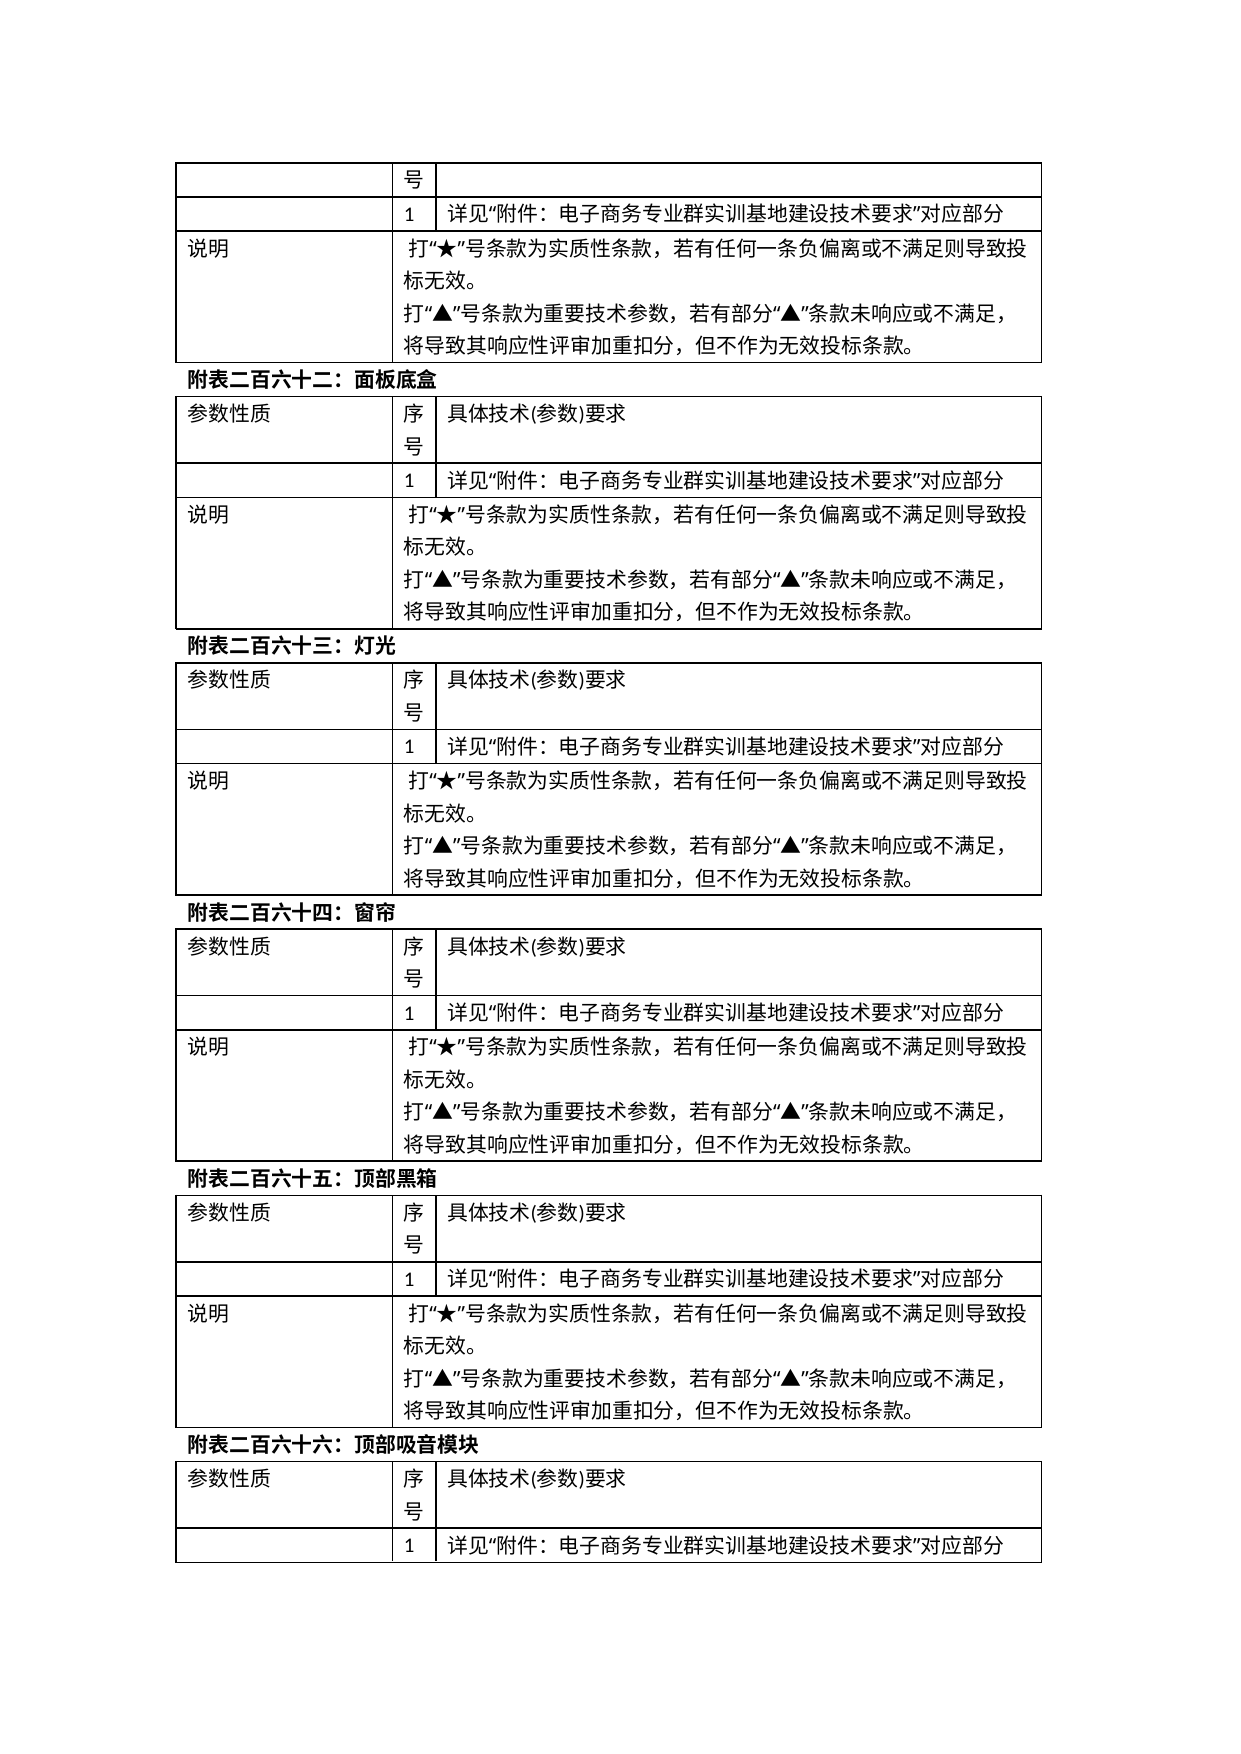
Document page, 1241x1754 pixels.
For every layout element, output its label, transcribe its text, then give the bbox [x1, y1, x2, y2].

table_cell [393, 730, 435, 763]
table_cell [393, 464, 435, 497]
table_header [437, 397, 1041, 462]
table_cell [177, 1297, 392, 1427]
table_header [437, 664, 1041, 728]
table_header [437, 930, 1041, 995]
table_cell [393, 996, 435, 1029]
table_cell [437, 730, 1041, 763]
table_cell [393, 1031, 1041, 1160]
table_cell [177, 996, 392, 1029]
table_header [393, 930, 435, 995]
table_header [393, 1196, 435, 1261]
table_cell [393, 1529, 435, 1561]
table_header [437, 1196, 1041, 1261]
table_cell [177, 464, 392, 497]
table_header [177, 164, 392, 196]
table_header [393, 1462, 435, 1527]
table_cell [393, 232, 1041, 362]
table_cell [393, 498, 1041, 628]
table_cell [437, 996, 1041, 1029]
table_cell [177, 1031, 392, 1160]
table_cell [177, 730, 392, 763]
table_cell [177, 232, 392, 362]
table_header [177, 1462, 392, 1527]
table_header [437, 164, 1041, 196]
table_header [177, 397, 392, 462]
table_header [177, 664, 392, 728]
text 附表二百六十四：窗帘 [187, 896, 1053, 928]
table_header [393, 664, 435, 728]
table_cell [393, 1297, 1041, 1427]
text 附表二百六十六：顶部吸音模块 [187, 1428, 1053, 1461]
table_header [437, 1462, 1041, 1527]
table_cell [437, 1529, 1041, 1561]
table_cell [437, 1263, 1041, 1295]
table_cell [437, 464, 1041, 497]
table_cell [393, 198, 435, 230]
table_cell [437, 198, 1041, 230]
text 附表二百六十二：面板底盒 [187, 363, 1053, 396]
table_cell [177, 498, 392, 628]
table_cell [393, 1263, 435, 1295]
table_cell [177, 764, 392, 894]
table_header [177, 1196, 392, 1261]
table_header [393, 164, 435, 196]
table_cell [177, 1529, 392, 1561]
text 附表二百六十三：灯光 [187, 629, 1053, 662]
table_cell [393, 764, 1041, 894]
text 附表二百六十五：顶部黑箱 [187, 1162, 1053, 1194]
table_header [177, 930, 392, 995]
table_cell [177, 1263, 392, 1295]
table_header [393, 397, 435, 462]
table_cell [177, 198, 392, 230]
